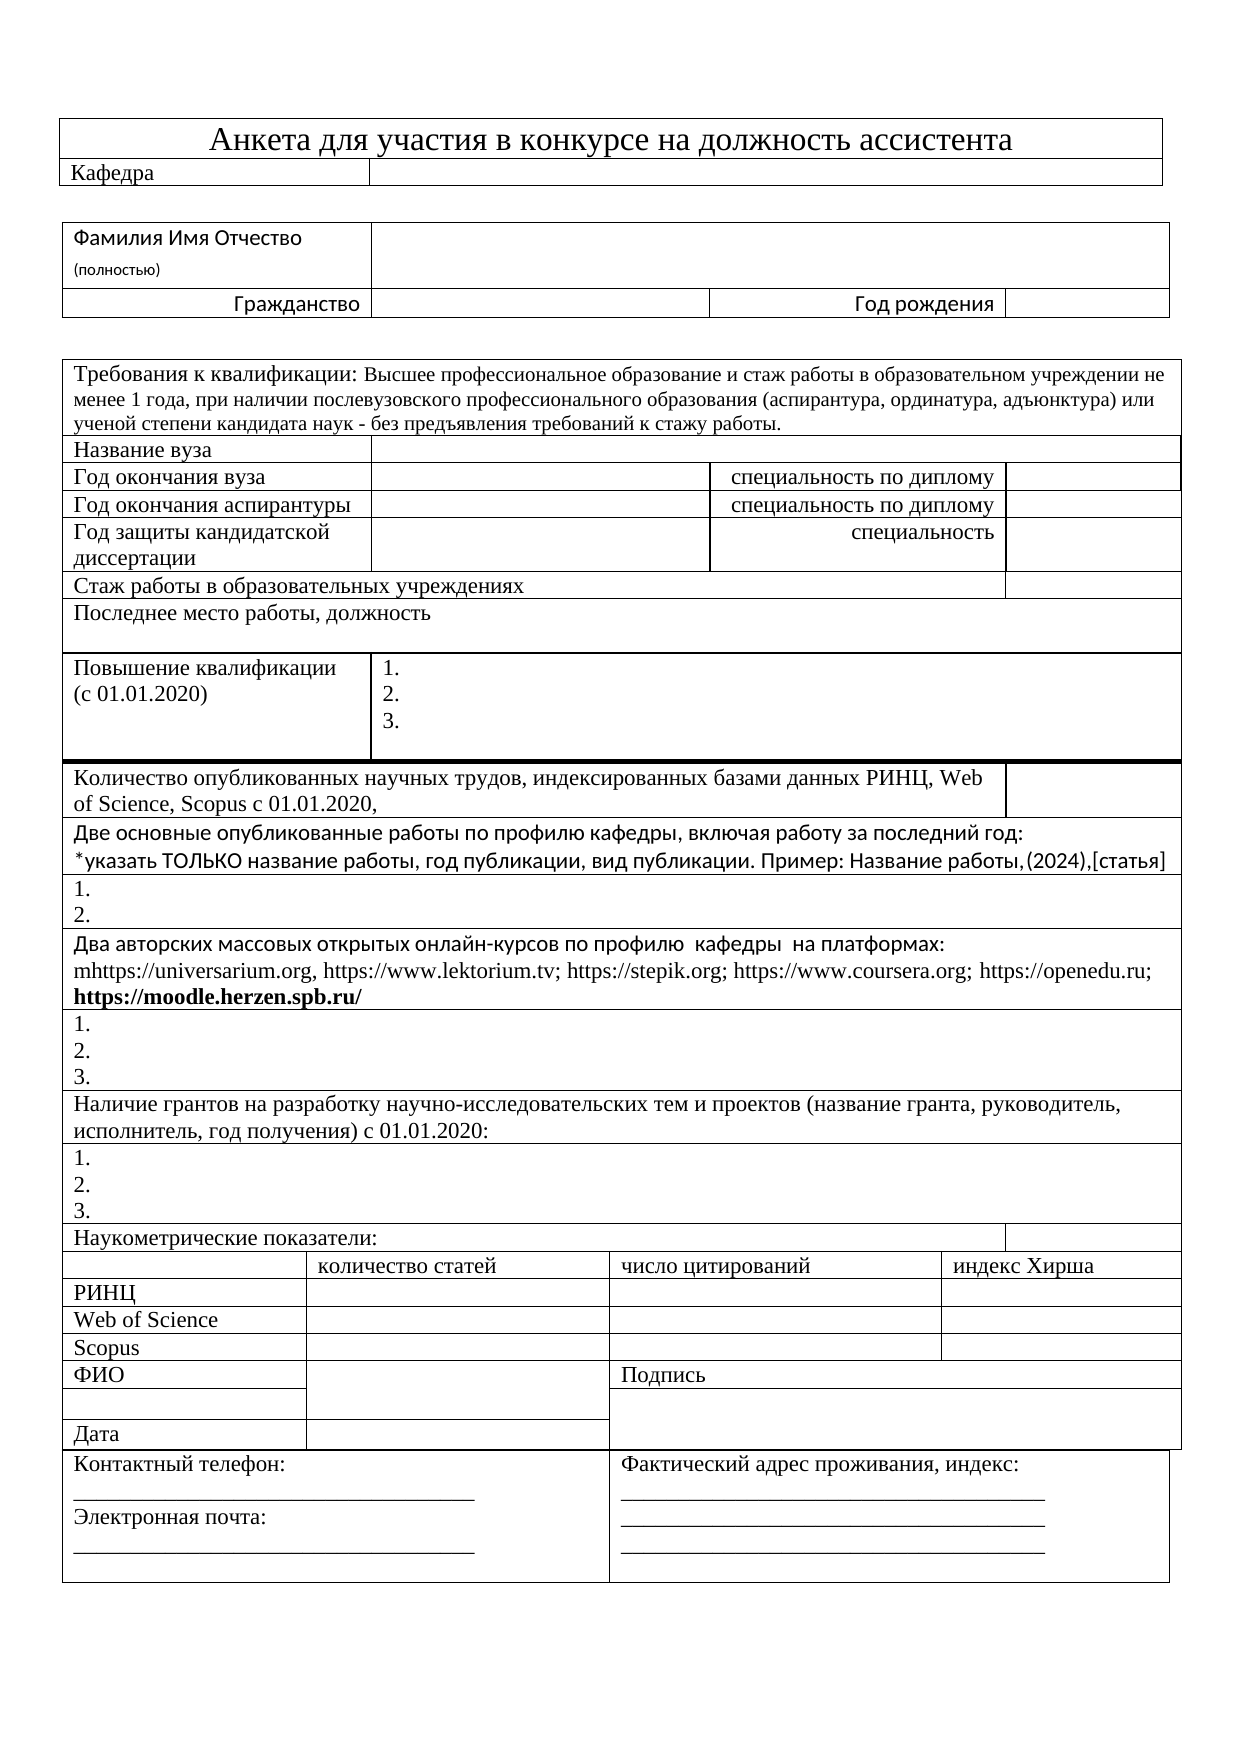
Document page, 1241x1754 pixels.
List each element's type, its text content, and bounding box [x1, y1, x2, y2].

table_cell специальность [711, 518, 1005, 571]
table_cell [307, 1420, 609, 1448]
table_cell [610, 1279, 941, 1306]
table_cell [63, 1252, 306, 1278]
table_cell Стаж работы в образовательных учреждениях [63, 572, 1005, 598]
table_cell Количество опубликованных научных трудов, индексированных базами данных РИНЦ, Web of Science, Scopus с 01.01.2020, [63, 764, 1005, 817]
table_cell [1007, 463, 1180, 489]
table_header Контактный телефон: ___________________________________ Электронная почта: ___________________________________ [63, 1451, 609, 1582]
table_cell [372, 463, 709, 489]
table_cell Название вуза [63, 436, 371, 462]
table_cell [1006, 572, 1181, 598]
table_cell Наличие грантов на разработку научно-исследовательских тем и проектов (название гранта, руководитель, исполнитель, год получения) с 01.01.2020: [63, 1091, 1181, 1143]
table_cell [372, 289, 709, 317]
table_cell Год рождения [710, 289, 1005, 317]
table_cell количество статей [307, 1252, 609, 1278]
table_cell [372, 491, 709, 517]
table_cell [1007, 764, 1181, 817]
table_cell Scopus [63, 1334, 306, 1360]
table_cell [1007, 518, 1181, 571]
table_cell ФИО [63, 1361, 306, 1388]
table_header Фамилия Имя Отчество (полностью) [63, 223, 371, 288]
table_cell Гражданство [63, 289, 371, 317]
table_cell 1. 2. 3. [372, 654, 1181, 759]
table_cell Дата [63, 1420, 306, 1448]
table_cell [63, 1389, 306, 1419]
table_cell Повышение квалификации (с 01.01.2020) [63, 654, 370, 759]
table_cell Кафедра [60, 159, 369, 185]
table_cell [307, 1279, 609, 1306]
table_cell 1. 2. 3. [63, 1010, 1181, 1089]
table_header Фактический адрес проживания, индекс: _____________________________________ _____________________________________ _____________________________________ [610, 1451, 1169, 1582]
table_cell [610, 1307, 941, 1333]
table_cell Последнее место работы, должность [63, 599, 1181, 652]
table_cell [942, 1334, 1181, 1360]
table_cell [1006, 289, 1169, 317]
table_cell [1006, 1224, 1181, 1251]
table_cell [307, 1307, 609, 1333]
table_cell [372, 518, 709, 571]
table_cell Два авторских массовых открытых онлайн-курсов по профилю кафедры на платформах: mhttps://universarium.org, https://www.lektorium.tv; https://stepik.org; https://www.coursera.org; https://openedu.ru; https://moodle.herzen.spb.ru/ [63, 929, 1181, 1009]
table_header Анкета для участия в конкурсе на должность ассистента [60, 119, 1162, 157]
table_cell специальность по диплому [711, 491, 1005, 517]
table_cell [370, 159, 1162, 185]
table_cell Web of Science [63, 1307, 306, 1333]
table_cell Наукометрические показатели: [63, 1224, 1005, 1251]
table_cell [610, 1334, 941, 1360]
table_header Требования к квалификации: Высшее профессиональное образование и стаж работы в образовательном учреждении не менее 1 года, при наличии послевузовского профессионального образования (аспирантура, ординатура, адъюнктура) или ученой степени кандидата наук - без предъявления требований к стажу работы. [63, 360, 1181, 435]
table_cell Год окончания аспирантуры [63, 491, 371, 517]
table_cell [942, 1307, 1181, 1333]
table_cell Подпись [610, 1361, 1181, 1388]
table_cell [610, 1389, 1181, 1448]
table_cell 1. 2. 3. [63, 1144, 1181, 1223]
table_cell Год окончания вуза [63, 463, 371, 489]
table_cell [372, 436, 1180, 462]
table_cell [942, 1279, 1181, 1306]
table_cell 1. 2. [63, 875, 1181, 928]
table_cell [307, 1334, 609, 1360]
table_cell Две основные опубликованные работы по профилю кафедры, включая работу за последний год: *указать ТОЛЬКО название работы, год публикации, вид публикации. Пример: Название работы,(2024),[статья] [63, 818, 1181, 874]
table_cell число цитирований [610, 1252, 941, 1278]
table_cell специальность по диплому [711, 463, 1005, 489]
table_cell [1007, 491, 1181, 517]
table_cell Год защиты кандидатской диссертации [63, 518, 371, 571]
table_header [372, 223, 1169, 288]
table_cell [307, 1361, 609, 1419]
table_cell РИНЦ [63, 1279, 306, 1306]
table_cell индекс Хирша [942, 1252, 1181, 1278]
